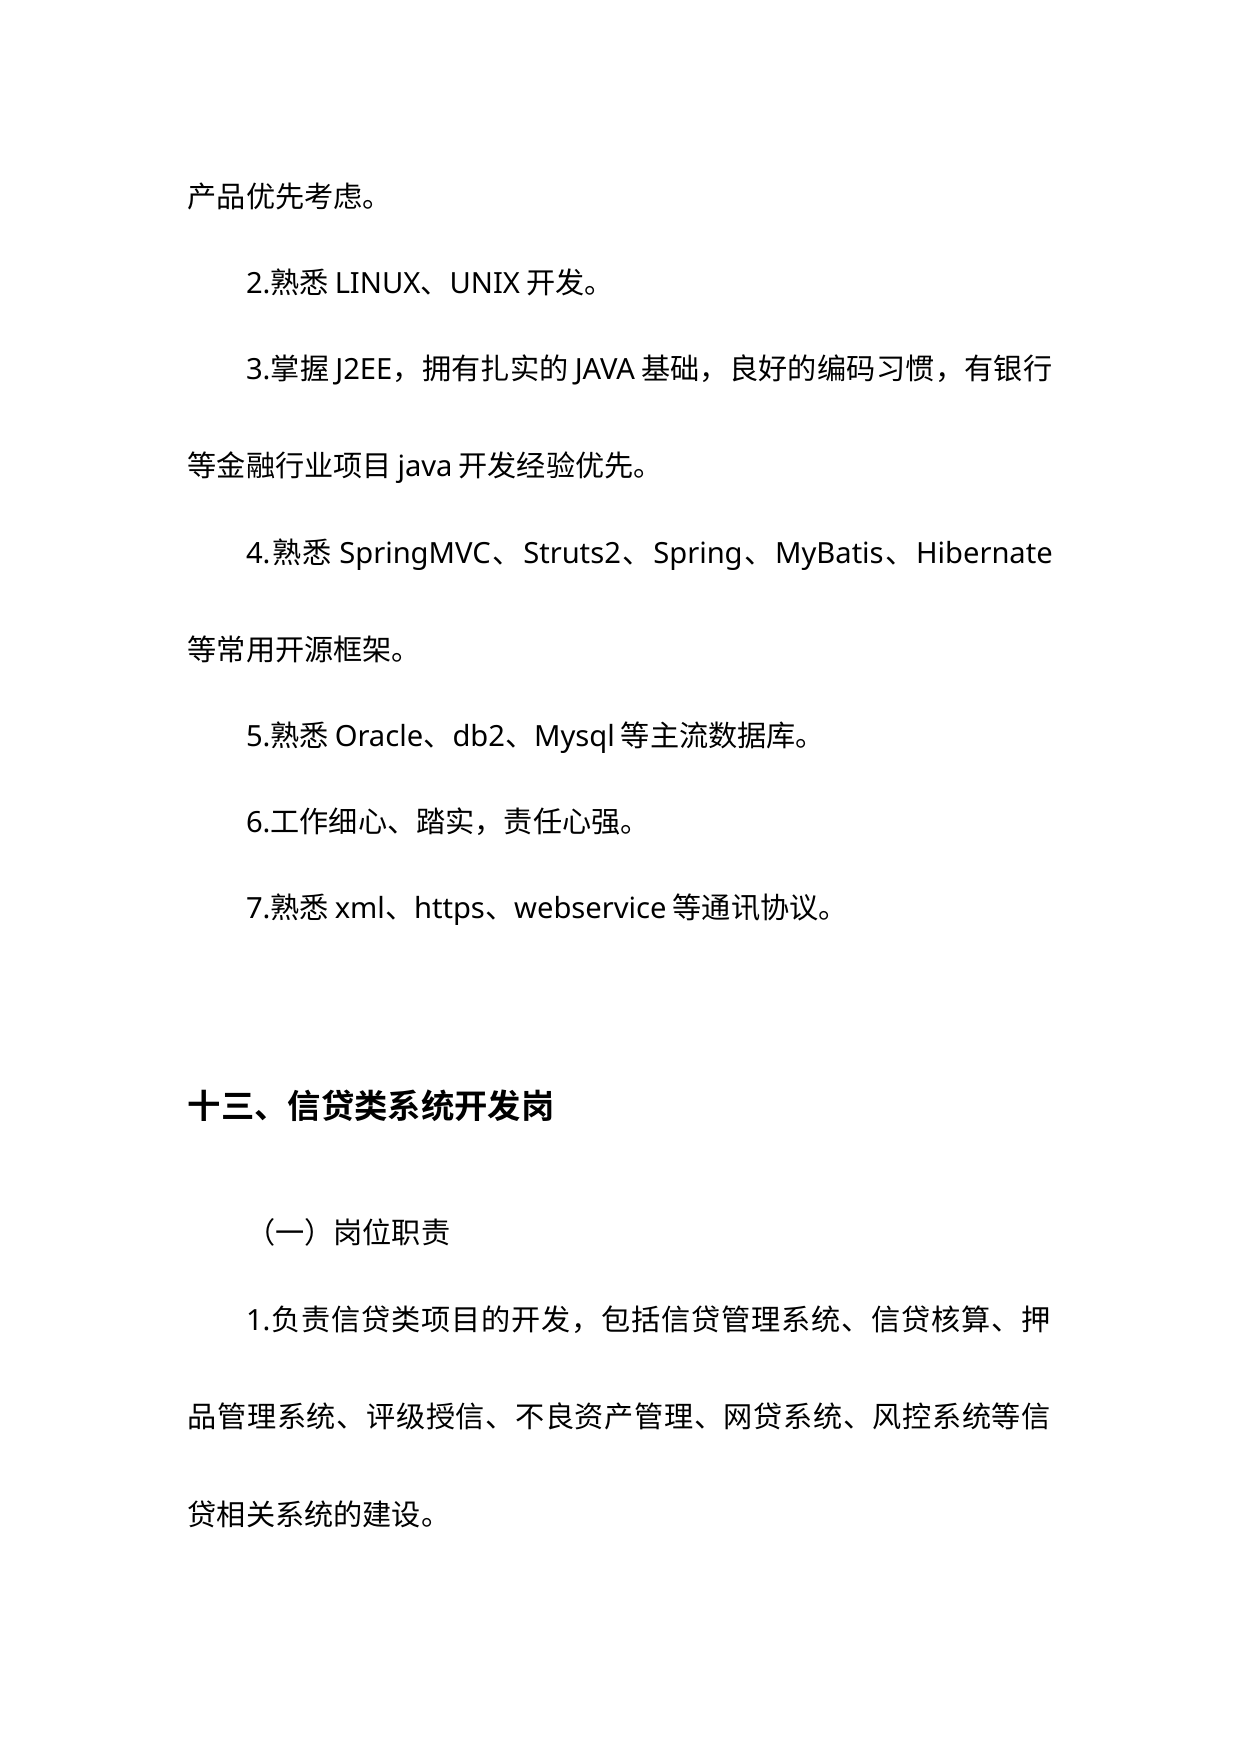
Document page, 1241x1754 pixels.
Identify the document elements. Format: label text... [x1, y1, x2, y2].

text 6.工作细心、踏实，责任心强。 [187, 788, 1053, 853]
text 3.掌握J2EE，拥有扎实的JAVA基础，良好的编码习惯，有银行等金融行业项目java开发经验优先。 [187, 334, 1053, 497]
text （一）岗位职责 [187, 1199, 1053, 1264]
text 2.熟悉LINUX、UNIX开发。 [187, 248, 1053, 313]
text 7.熟悉xml、https、webservice等通讯协议。 [187, 874, 1053, 939]
text 4.熟悉SpringMVC、Struts2、Spring、MyBatis、Hibernate等常用开源框架。 [187, 518, 1053, 680]
text 1.负责信贷类项目的开发，包括信贷管理系统、信贷核算、押品管理系统、评级授信、不良资产管理、网贷系统、风控系统等信贷相关系统的建设。 [187, 1285, 1053, 1545]
subtitle 十三、信贷类系统开发岗 [187, 1072, 1053, 1137]
text 5.熟悉Oracle、db2、Mysql等主流数据库。 [187, 702, 1053, 767]
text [187, 162, 1053, 227]
